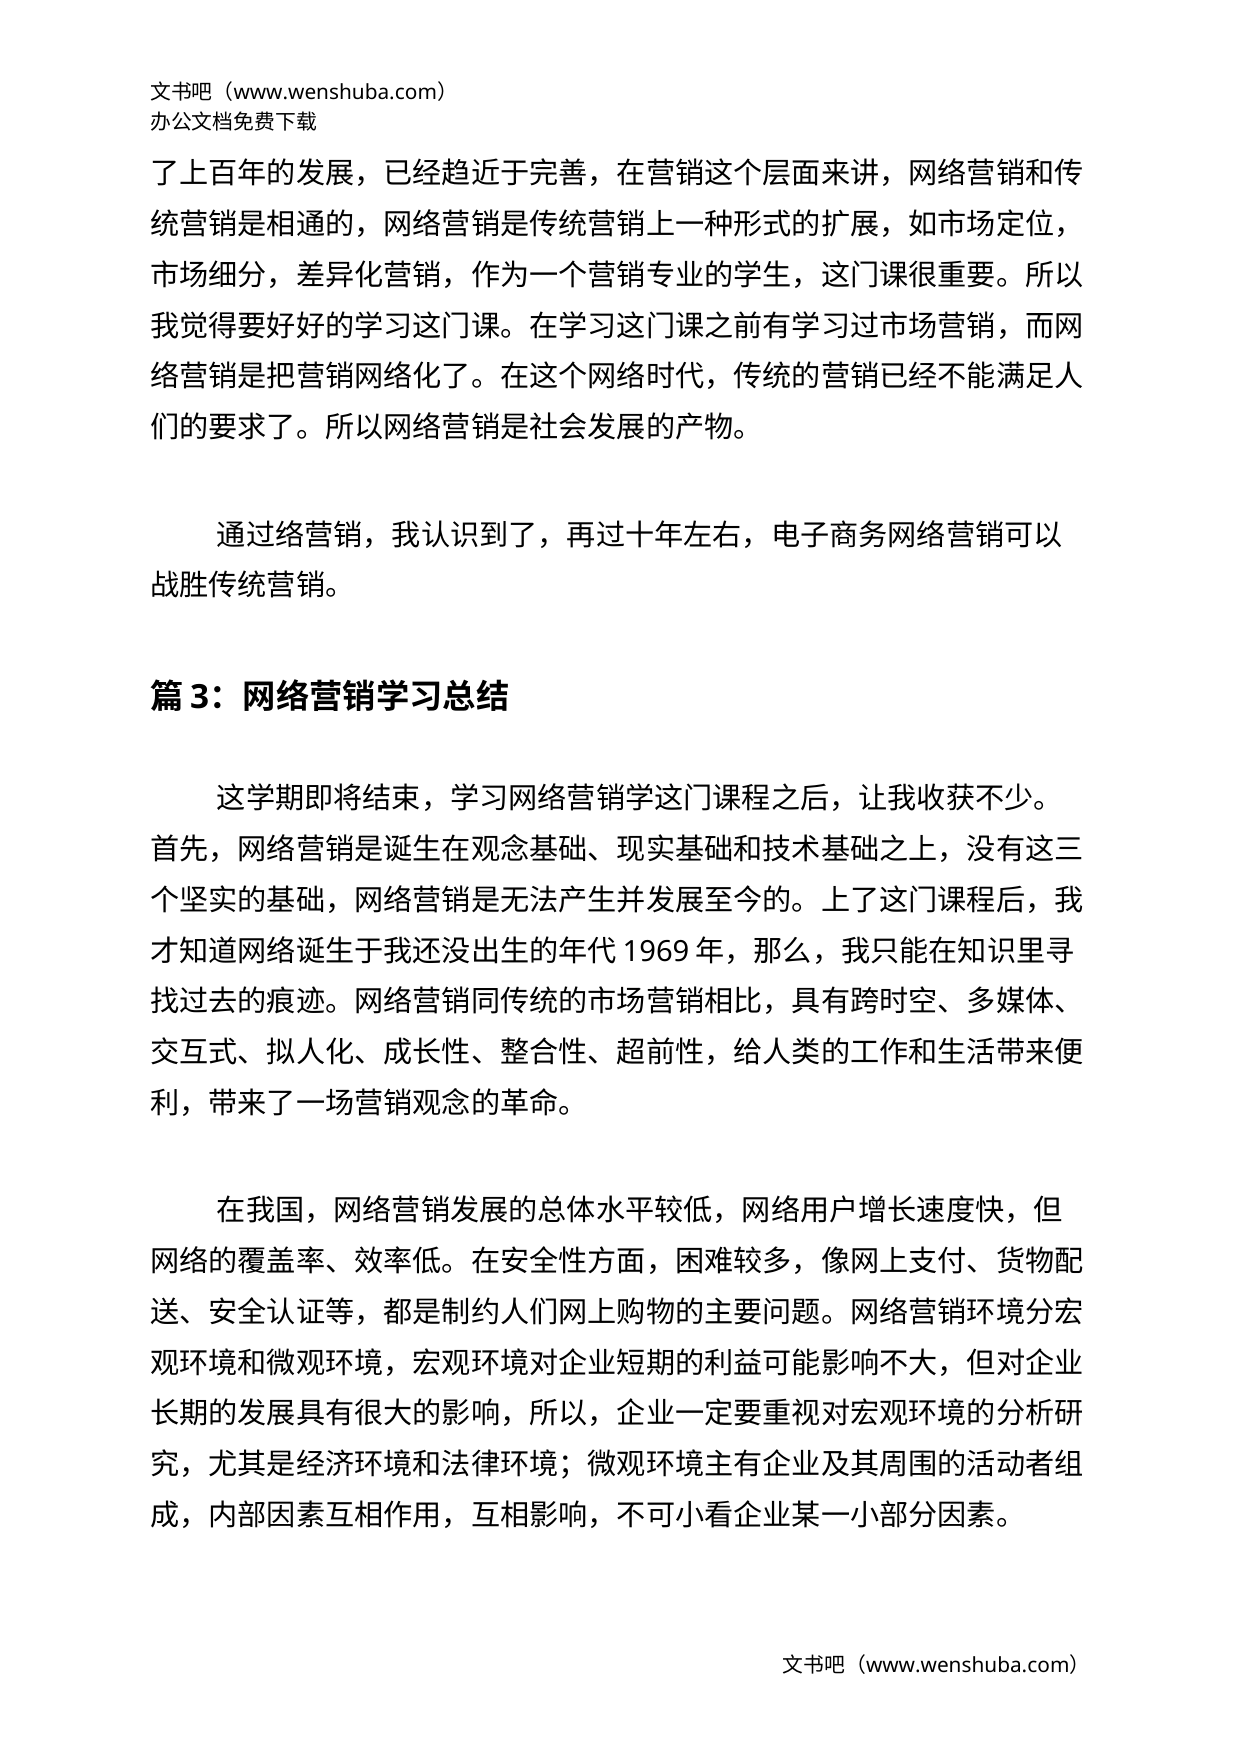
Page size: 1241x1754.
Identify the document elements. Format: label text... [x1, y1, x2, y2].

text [150, 150, 1090, 446]
text 通过络营销，我认识到了，再过十年左右，电子商务网络营销可以战胜传统营销。 [150, 511, 1090, 604]
text 在我国，网络营销发展的总体水平较低，网络用户增长速度快，但网络的覆盖率、效率低。在安全性方面，困难较多，像网上支付、货物配送、安全认证等，都是制约人们网上购物的主要问题。网络营销环境分宏观环境和微观环境，宏观环境对企业短期的利益可能影响不大，但对企业长期的发展具有很大的影响，所以，企业一定要重视对宏观环境的分析研究，尤其是经济环境和法律环境；微观环境主有企业及其周围的活动者组成，内部因素互相作用，互相影响，不可小看企业某一小部分因素。 [150, 1187, 1090, 1534]
text 篇3：网络营销学习总结 [150, 669, 1090, 718]
text 这学期即将结束，学习网络营销学这门课程之后，让我收获不少。首先，网络营销是诞生在观念基础、现实基础和技术基础之上，没有这三个坚实的基础，网络营销是无法产生并发展至今的。上了这门课程后，我才知道网络诞生于我还没出生的年代1969年，那么，我只能在知识里寻找过去的痕迹。网络营销同传统的市场营销相比，具有跨时空、多媒体、交互式、拟人化、成长性、整合性、超前性，给人类的工作和生活带来便利，带来了一场营销观念的革命。 [150, 775, 1090, 1122]
